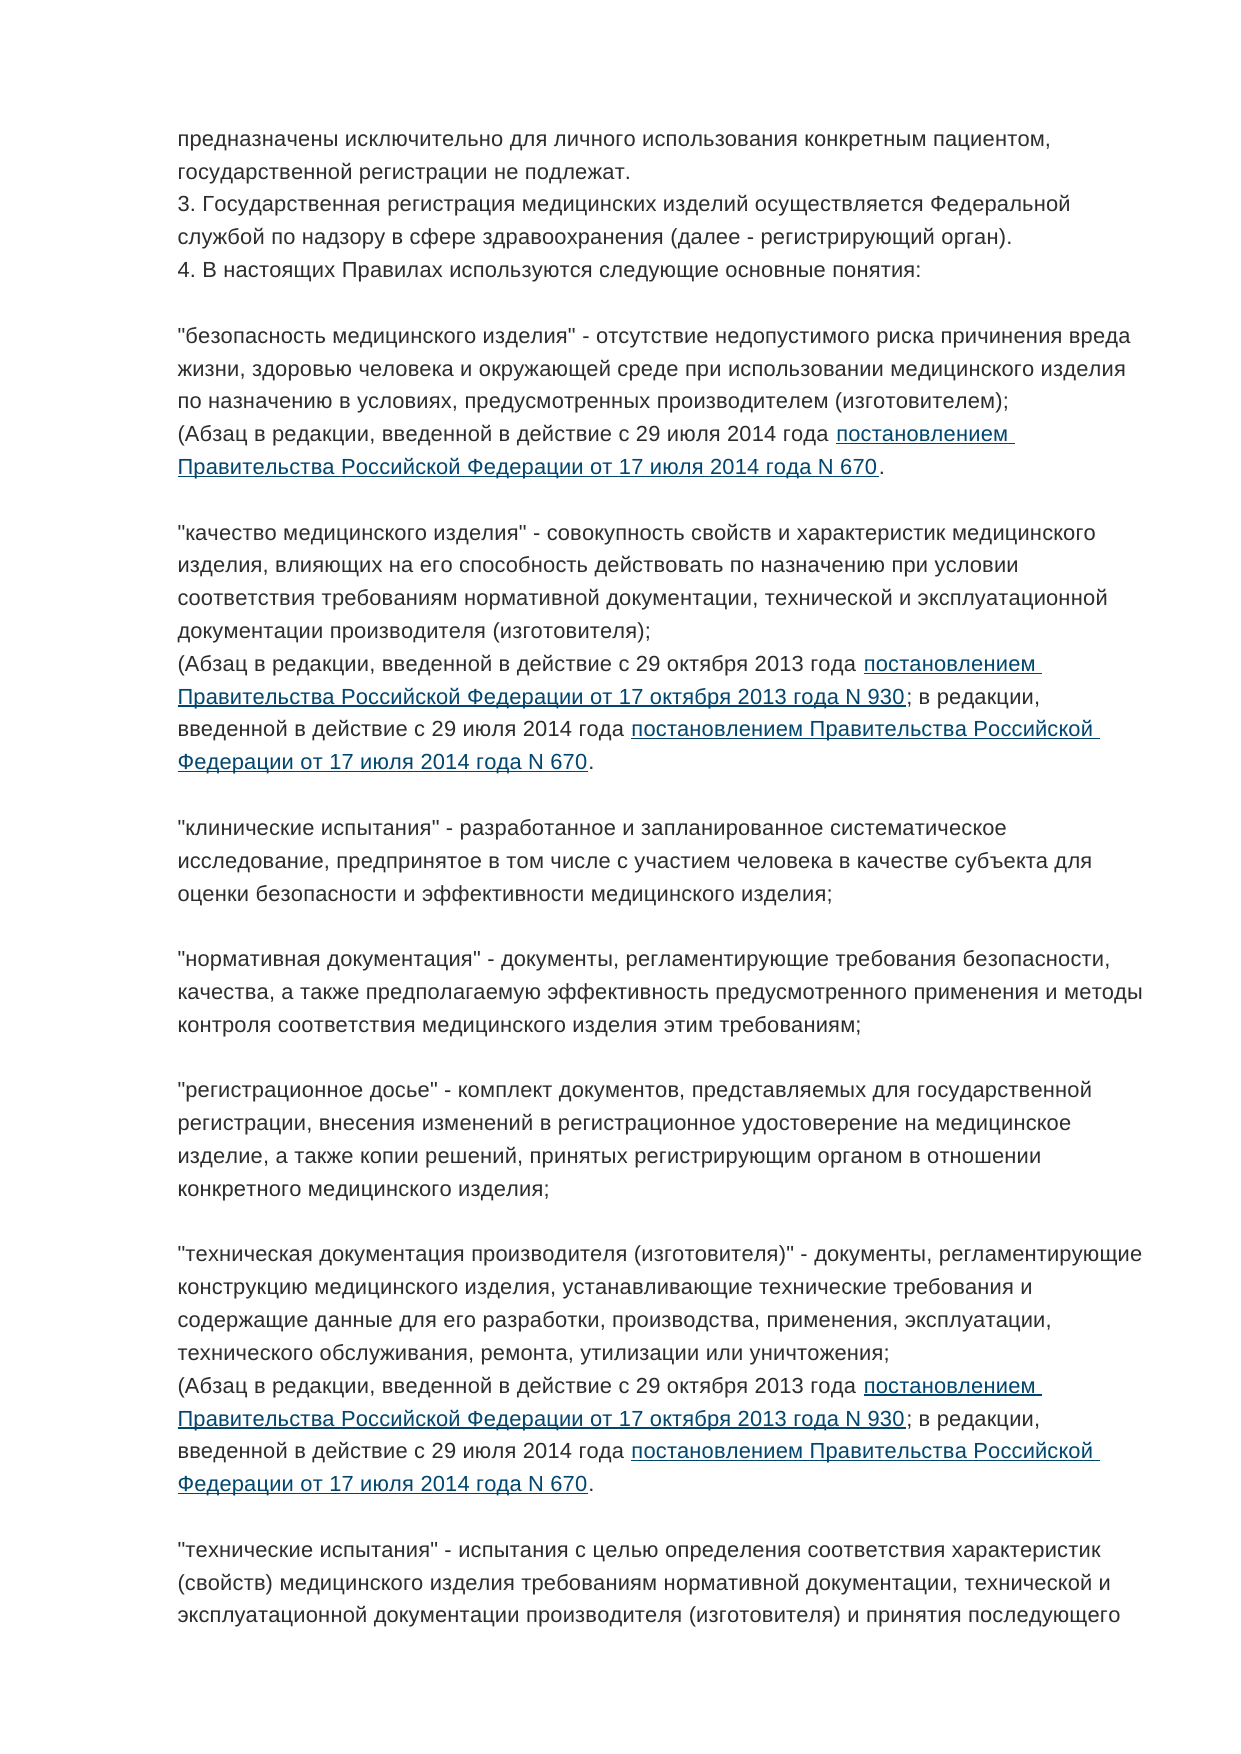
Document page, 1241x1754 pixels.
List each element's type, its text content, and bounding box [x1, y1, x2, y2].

text 3. Государственная регистрация медицинских изделий осуществляется Федеральной службой по надзору в сфере здравоохранения (далее - регистрирующий орган). [177, 184, 1152, 249]
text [177, 118, 1152, 184]
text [177, 249, 1152, 1627]
